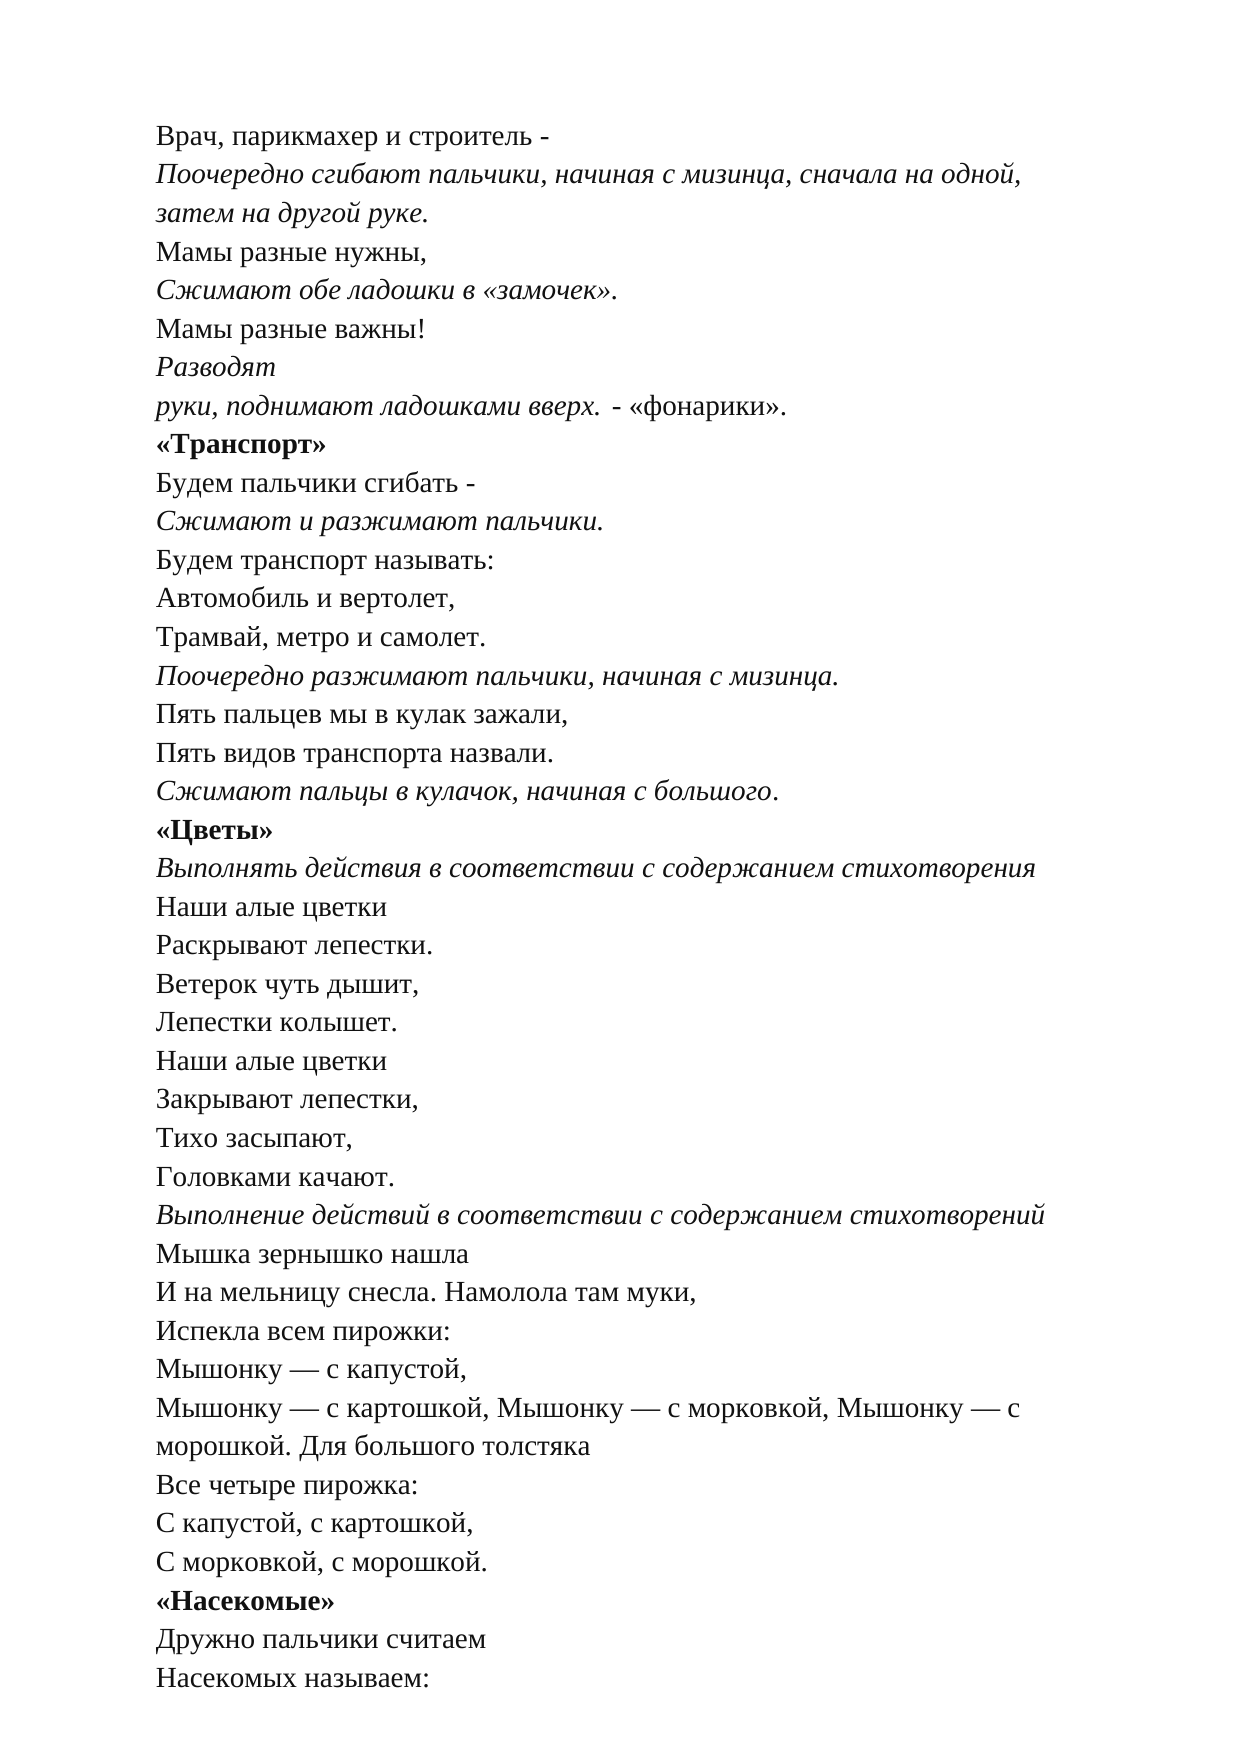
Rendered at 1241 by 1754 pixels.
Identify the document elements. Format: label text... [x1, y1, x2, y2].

text Лепестки колышет. [118, 1004, 1152, 1038]
text Мышка зернышко нашла [118, 1236, 1152, 1269]
text Сжимают и разжимают пальчики. [118, 503, 1152, 537]
text С капустой, с картошкой, [118, 1506, 1152, 1539]
text Поочередно разжимают пальчики, начиная с мизинца. [118, 658, 1152, 691]
text Наши алые цветки [118, 889, 1152, 922]
text Сжимают пальцы в кулачок, начиная с большого. [118, 773, 1152, 807]
text Будем транспорт называть: [118, 542, 1152, 576]
text Все четыре пирожка: [118, 1467, 1152, 1501]
text Испекла всем пирожки: [118, 1313, 1152, 1346]
text Тихо засыпают, [118, 1120, 1152, 1154]
text Насекомых называем: [118, 1660, 1152, 1693]
text Мышонку — с капустой, [118, 1351, 1152, 1385]
text Мамы разные нужны, [118, 234, 1152, 267]
text Сжимают обе ладошки в «замочек». [118, 272, 1152, 306]
text Будем пальчики сгибать - [118, 465, 1152, 498]
text Выполнять действия в соответствии с содержанием стихотворения [118, 850, 1152, 884]
text Наши алые цветки [118, 1043, 1152, 1077]
text Дружно пальчики считаем [118, 1621, 1152, 1655]
text Закрывают лепестки, [118, 1082, 1152, 1115]
text Мышонку — с картошкой, Мышонку — с морковкой, Мышонку — с морошкой. Для большого толстяка [156, 1390, 1152, 1462]
text «Транспорт» [118, 426, 1152, 460]
text Мамы разные важны! [118, 311, 1152, 344]
text Разводят [118, 349, 1152, 383]
text «Цветы» [118, 812, 1152, 845]
text Пять пальцев мы в кулак зажали, [118, 696, 1152, 730]
text «Насекомые» [118, 1583, 1152, 1616]
text И на мельницу снесла. Намолола там муки, [118, 1274, 1152, 1308]
text Головками качают. [118, 1159, 1152, 1192]
text Ветерок чуть дышит, [118, 966, 1152, 999]
text С морковкой, с морошкой. [118, 1544, 1152, 1578]
text Пять видов транспорта назвали. [118, 735, 1152, 768]
text Раскрывают лепестки. [118, 927, 1152, 961]
text Трамвай, метро и самолет. [118, 619, 1152, 653]
text Врач, парикмахер и строитель - [118, 118, 1152, 152]
text Поочередно сгибают пальчики, начиная с мизинца, сначала на одной, [118, 157, 1152, 190]
text руки, поднимают ладошками вверх. - «фонарики». [118, 388, 1152, 421]
text затем на другой руке. [118, 195, 1152, 229]
text Выполнение действий в соответствии с содержанием стихотворений [118, 1197, 1152, 1231]
text Автомобиль и вертолет, [118, 581, 1152, 614]
